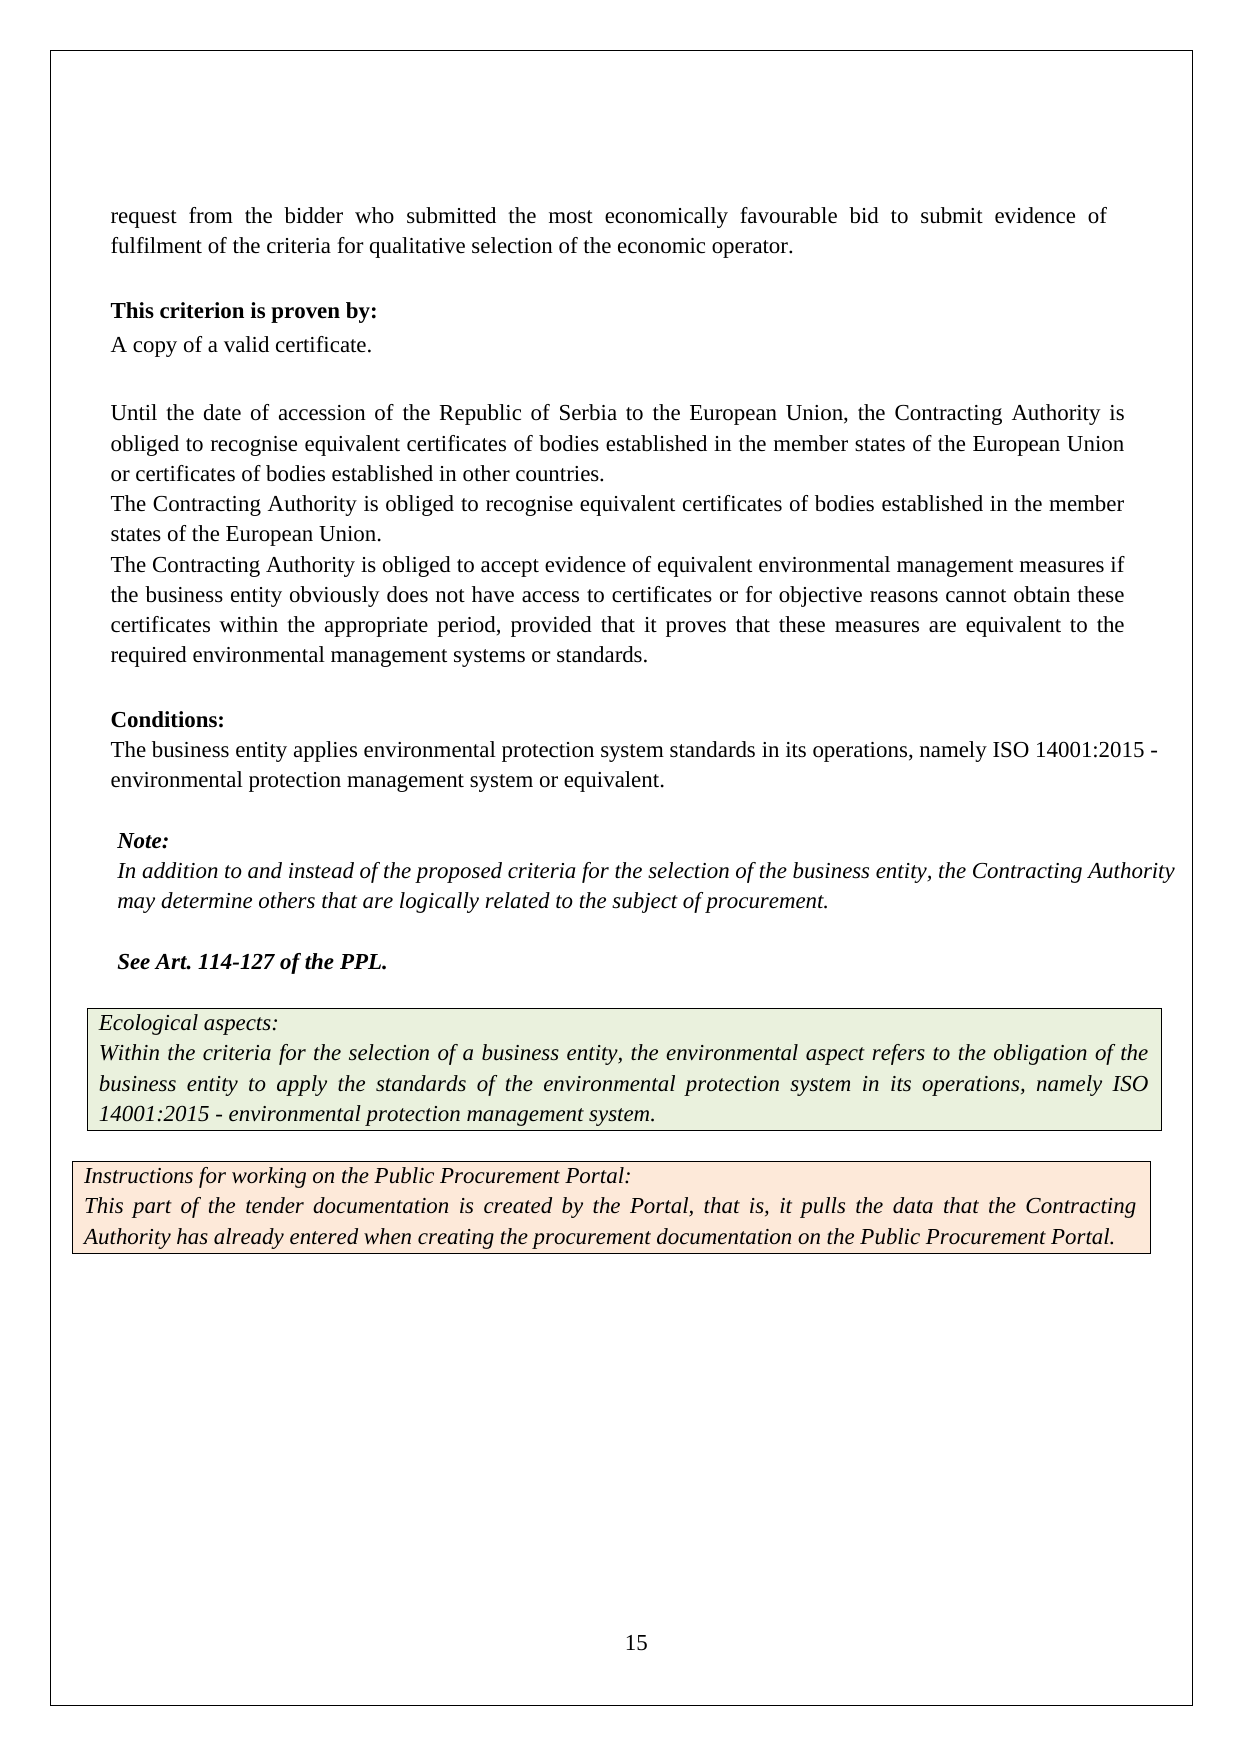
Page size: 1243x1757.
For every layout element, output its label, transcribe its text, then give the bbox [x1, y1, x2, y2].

text The Contracting Authority is obliged to recognise equivalent certificates of bodies established in the member states of the European Union. [110, 490, 1126, 547]
text See Art. 114-127 of the PPL. [117, 948, 1184, 974]
text Conditions: [110, 706, 1184, 732]
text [110, 202, 1109, 259]
text Note: [117, 827, 1184, 853]
table_header Instructions for working on the Public Procurement Portal: This part of the tender documentation is created by the Portal, that is, it pulls the data that the Contracting Authority has already entered when creating the procurement documentation on the Public Procurement Portal. [73, 1162, 1150, 1253]
text The Contracting Authority is obliged to accept evidence of equivalent environmental management measures if the business entity obviously does not have access to certificates or for objective reasons cannot obtain these certificates within the appropriate period, provided that it proves that these measures are equivalent to the required environmental management systems or standards. [110, 551, 1127, 668]
table_header Ecological aspects: Within the criteria for the selection of a business entity, the environmental aspect refers to the obligation of the business entity to apply the standards of the environmental protection system in its operations, namely ISO 14001:2015 - environmental protection management system. [88, 1009, 1161, 1130]
text A copy of a valid certificate. [110, 331, 1184, 357]
text Until the date of accession of the Republic of Serbia to the European Union, the Contracting Authority is obliged to recognise equivalent certificates of bodies established in the member states of the European Union or certificates of bodies established in other countries. [110, 399, 1126, 486]
text The business entity applies environmental protection system standards in its operations, namely ISO 14001:2015 - environmental protection management system or equivalent. [110, 736, 1184, 793]
text In addition to and instead of the proposed criteria for the selection of the business entity, the Contracting Authority may determine others that are logically related to the subject of procurement. [117, 857, 1184, 914]
text This criterion is proven by: [110, 297, 1184, 323]
